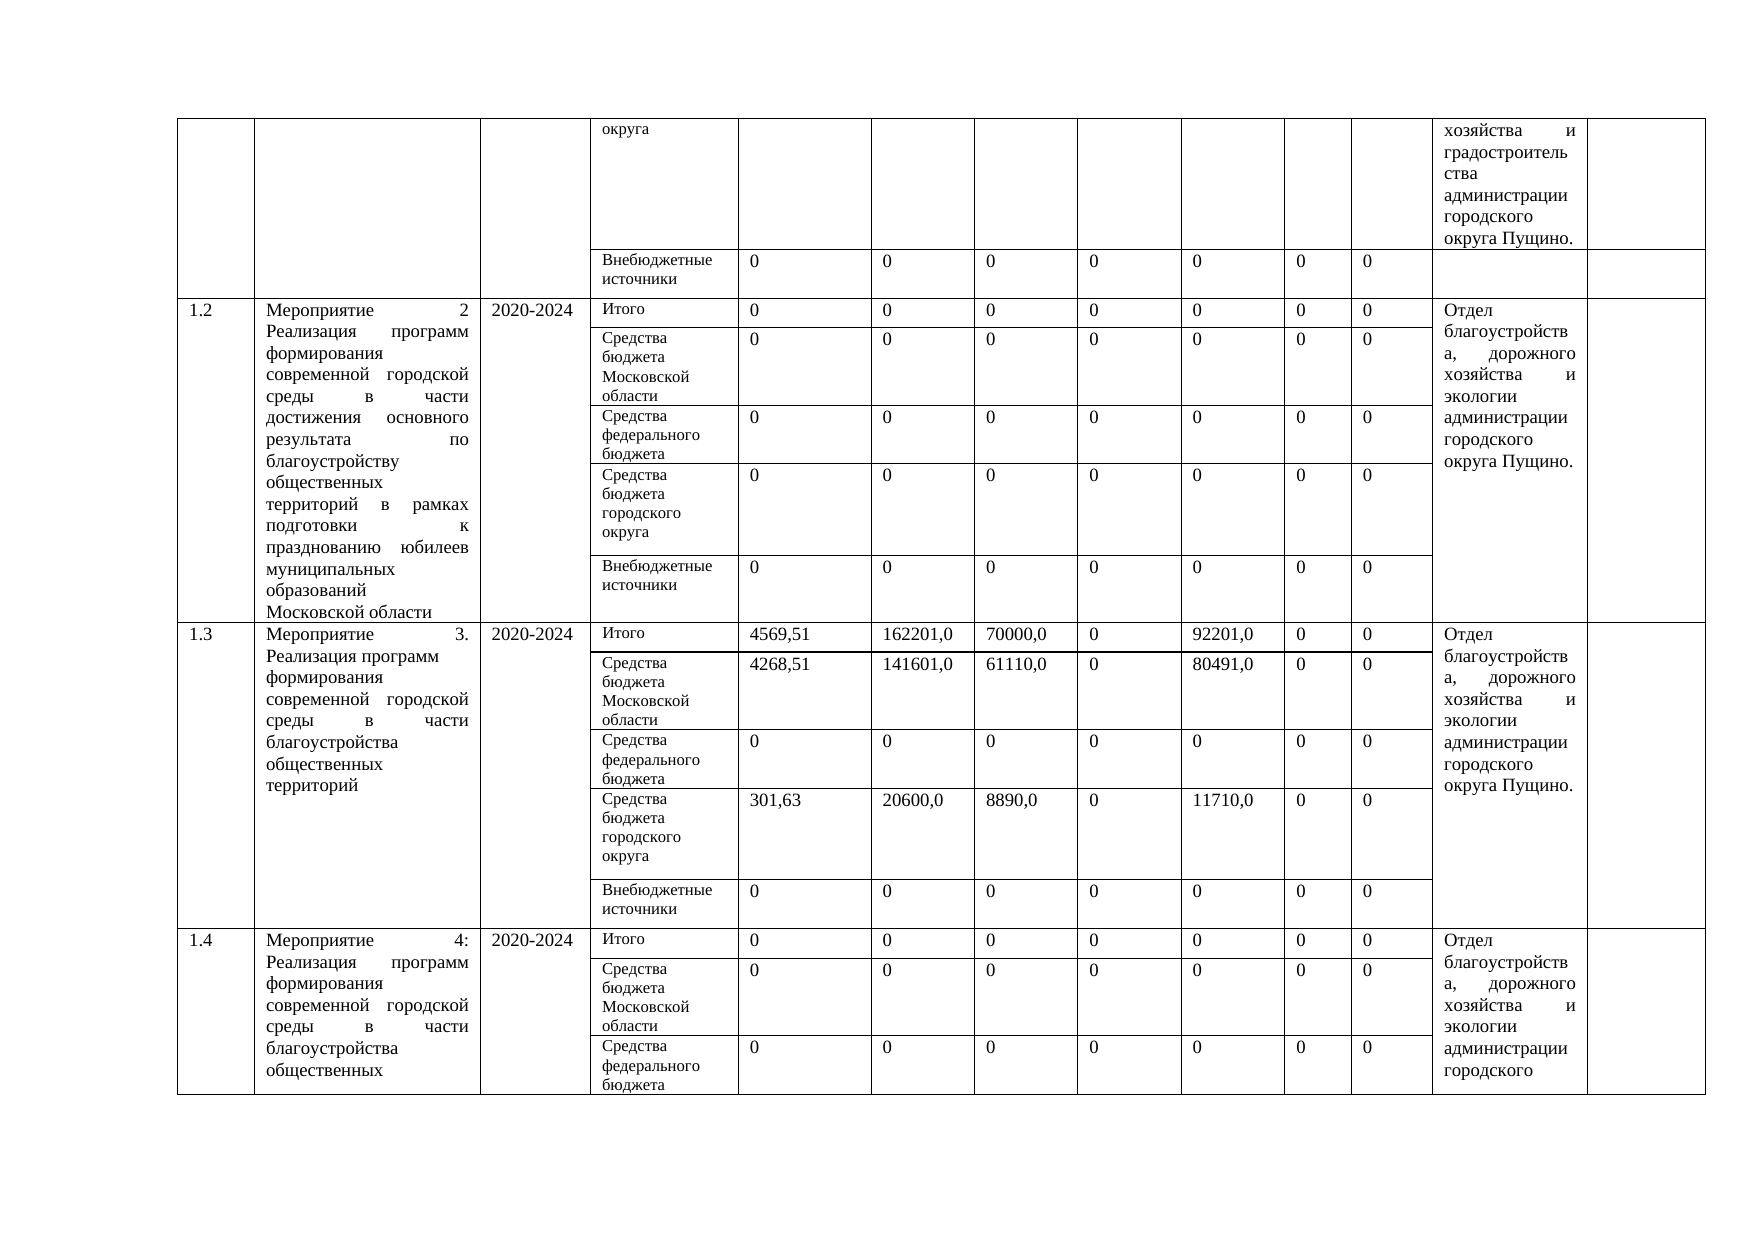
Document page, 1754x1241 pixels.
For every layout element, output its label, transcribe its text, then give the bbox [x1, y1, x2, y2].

table_cell 92201,0 [1182, 623, 1284, 651]
table_cell 0 [975, 328, 1077, 405]
table_cell 1.2 [178, 299, 254, 622]
table_cell 0 [1078, 464, 1181, 554]
table_cell 0 [1285, 328, 1351, 405]
table_cell 0 [739, 299, 871, 327]
table_cell 0 [1285, 959, 1351, 1035]
table_cell 0 [975, 556, 1077, 622]
table_cell 0 [739, 929, 871, 957]
table_cell 0 [872, 730, 974, 788]
table_cell 0 [1285, 789, 1351, 879]
table_cell 0 [1285, 880, 1351, 928]
table_cell 0 [1078, 653, 1181, 729]
table_cell 0 [1078, 299, 1181, 327]
table_cell 0 [1078, 959, 1181, 1035]
table_cell 0 [1182, 880, 1284, 928]
table_cell 0 [1352, 464, 1432, 554]
table_cell Внебюджетные источники [591, 556, 738, 622]
table_cell 0 [1285, 1036, 1351, 1094]
table_cell 0 [975, 464, 1077, 554]
table_cell 301,63 [739, 789, 871, 879]
table_cell 0 [1078, 250, 1181, 298]
table_cell 0 [1352, 556, 1432, 622]
table_cell 0 [872, 299, 974, 327]
table_cell 0 [739, 959, 871, 1035]
table_cell 0 [1285, 556, 1351, 622]
table_cell 0 [739, 730, 871, 788]
table_cell 1.4 [178, 929, 254, 1094]
table_cell 0 [1352, 299, 1432, 327]
table_cell Средства бюджета Московской области [591, 328, 738, 405]
table_cell 0 [1285, 464, 1351, 554]
table_cell 0 [1078, 556, 1181, 622]
table_cell 0 [1182, 959, 1284, 1035]
table_cell 0 [739, 250, 871, 298]
table_cell 0 [1182, 464, 1284, 554]
table_cell 0 [872, 119, 974, 248]
table_cell 0 [1182, 119, 1284, 248]
table_cell 0 [739, 556, 871, 622]
table_cell 0 [1285, 730, 1351, 788]
table_cell 0 [739, 119, 871, 248]
table_cell 0 [975, 959, 1077, 1035]
table_cell Средства федерального бюджета [591, 406, 738, 463]
table_cell 61110,0 [975, 653, 1077, 729]
table_cell 0 [1078, 119, 1181, 248]
table_cell 0 [975, 299, 1077, 327]
table_cell 0 [872, 406, 974, 463]
table_cell 11710,0 [1182, 789, 1284, 879]
table_cell 0 [975, 406, 1077, 463]
table_cell Средства бюджета Московской области [591, 959, 738, 1035]
table_cell Мероприятие 3. Реализация программ формирования современной городской среды в части благоустройства общественных территорий [255, 623, 480, 928]
table_cell 0 [1078, 880, 1181, 928]
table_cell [1433, 929, 1587, 1094]
table_cell 1.3 [178, 623, 254, 928]
table_cell Внебюджетные источники [591, 250, 738, 298]
table_cell Мероприятие 4: Реализация программ формирования современной городской среды в части благоустройства общественных территорий в исторических городах федерального значения [255, 929, 480, 1094]
table_cell 0 [1285, 406, 1351, 463]
table_cell 2020-2024 [481, 299, 590, 622]
table_cell Итого [591, 299, 738, 327]
table_cell 0 [1352, 250, 1432, 298]
table_cell 0 [1078, 789, 1181, 879]
table_cell 4569,51 [739, 623, 871, 651]
table_cell 0 [1352, 959, 1432, 1035]
table_cell Отдел благоустройства, дорожного хозяйства и экологии администрации городского округа Пущино. [1433, 299, 1587, 622]
table_cell Внебюджетные источники [591, 880, 738, 928]
table_cell 0 [1182, 1036, 1284, 1094]
table_cell 0 [739, 880, 871, 928]
table_cell 0 [1182, 406, 1284, 463]
table_cell 0 [1352, 929, 1432, 957]
table_cell 0 [1352, 730, 1432, 788]
table_cell Отдел благоустройства, дорожного хозяйства и экологии администрации городского округа Пущино. [1433, 623, 1587, 928]
table_cell 0 [872, 464, 974, 554]
table_cell 0 [1078, 623, 1181, 651]
table_cell 2020-2024 [481, 929, 590, 1094]
table_cell 0 [1352, 789, 1432, 879]
table_cell 0 [975, 119, 1077, 248]
table_cell 0 [1352, 880, 1432, 928]
table_cell 4268,51 [739, 653, 871, 729]
table_cell 0 [1285, 653, 1351, 729]
table_cell 80491,0 [1182, 653, 1284, 729]
table_cell Средства федерального бюджета [591, 730, 738, 788]
table_cell 0 [1352, 119, 1432, 248]
table_cell 0 [975, 880, 1077, 928]
table_cell 70000,0 [975, 623, 1077, 651]
table_cell 0 [975, 1036, 1077, 1094]
table_cell 0 [872, 929, 974, 957]
table_cell 0 [1352, 653, 1432, 729]
table_cell 0 [1078, 929, 1181, 957]
table_cell 0 [1078, 328, 1181, 405]
table_cell 0 [1182, 929, 1284, 957]
table_cell [1588, 929, 1705, 1094]
table_cell 2020-2024 [481, 623, 590, 928]
table_cell 0 [872, 1036, 974, 1094]
table_cell Средства бюджета городского округа [591, 464, 738, 554]
table_cell Итого [591, 623, 738, 651]
table_cell 0 [739, 1036, 871, 1094]
table_cell 0 [1352, 1036, 1432, 1094]
table_cell 0 [1285, 299, 1351, 327]
table_cell 0 [872, 880, 974, 928]
table_cell 0 [1182, 730, 1284, 788]
table_cell 0 [872, 250, 974, 298]
table_cell 0 [1078, 1036, 1181, 1094]
table_cell 0 [975, 250, 1077, 298]
table_cell 141601,0 [872, 653, 974, 729]
table_cell Итого [591, 929, 738, 957]
table_cell 0 [975, 730, 1077, 788]
table_cell 0 [1182, 299, 1284, 327]
table_cell 0 [1078, 730, 1181, 788]
table_cell 0 [739, 464, 871, 554]
table_cell 0 [975, 929, 1077, 957]
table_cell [591, 119, 738, 248]
table_cell 0 [739, 328, 871, 405]
table_cell 20600,0 [872, 789, 974, 879]
table_cell Средства бюджета Московской области [591, 653, 738, 729]
table_cell 0 [872, 556, 974, 622]
table_cell 0 [1285, 119, 1351, 248]
table_cell [1433, 250, 1587, 298]
table_cell 0 [1285, 250, 1351, 298]
table_cell 0 [1352, 406, 1432, 463]
table_cell [1588, 250, 1705, 298]
table_cell 8890,0 [975, 789, 1077, 879]
table_cell 0 [1285, 929, 1351, 957]
table_cell Средства бюджета городского округа [591, 789, 738, 879]
table_cell 162201,0 [872, 623, 974, 651]
table_cell 0 [1352, 328, 1432, 405]
table_cell 0 [1352, 623, 1432, 651]
table_cell 0 [1078, 406, 1181, 463]
table_cell 0 [1182, 328, 1284, 405]
table_cell 0 [1182, 250, 1284, 298]
table_cell 0 [1182, 556, 1284, 622]
table_cell Мероприятие 2 Реализация программ формирования современной городской среды в части достижения основного результата по благоустройству общественных территорий в рамках подготовки к празднованию юбилеев муниципальных образований Московской области [255, 299, 480, 622]
table_cell 0 [872, 328, 974, 405]
table_cell 0 [739, 406, 871, 463]
table_cell [1588, 299, 1705, 622]
table_cell 0 [1285, 623, 1351, 651]
table_cell Средства федерального бюджета [591, 1036, 738, 1094]
table_cell 0 [872, 959, 974, 1035]
table_cell [1588, 623, 1705, 928]
